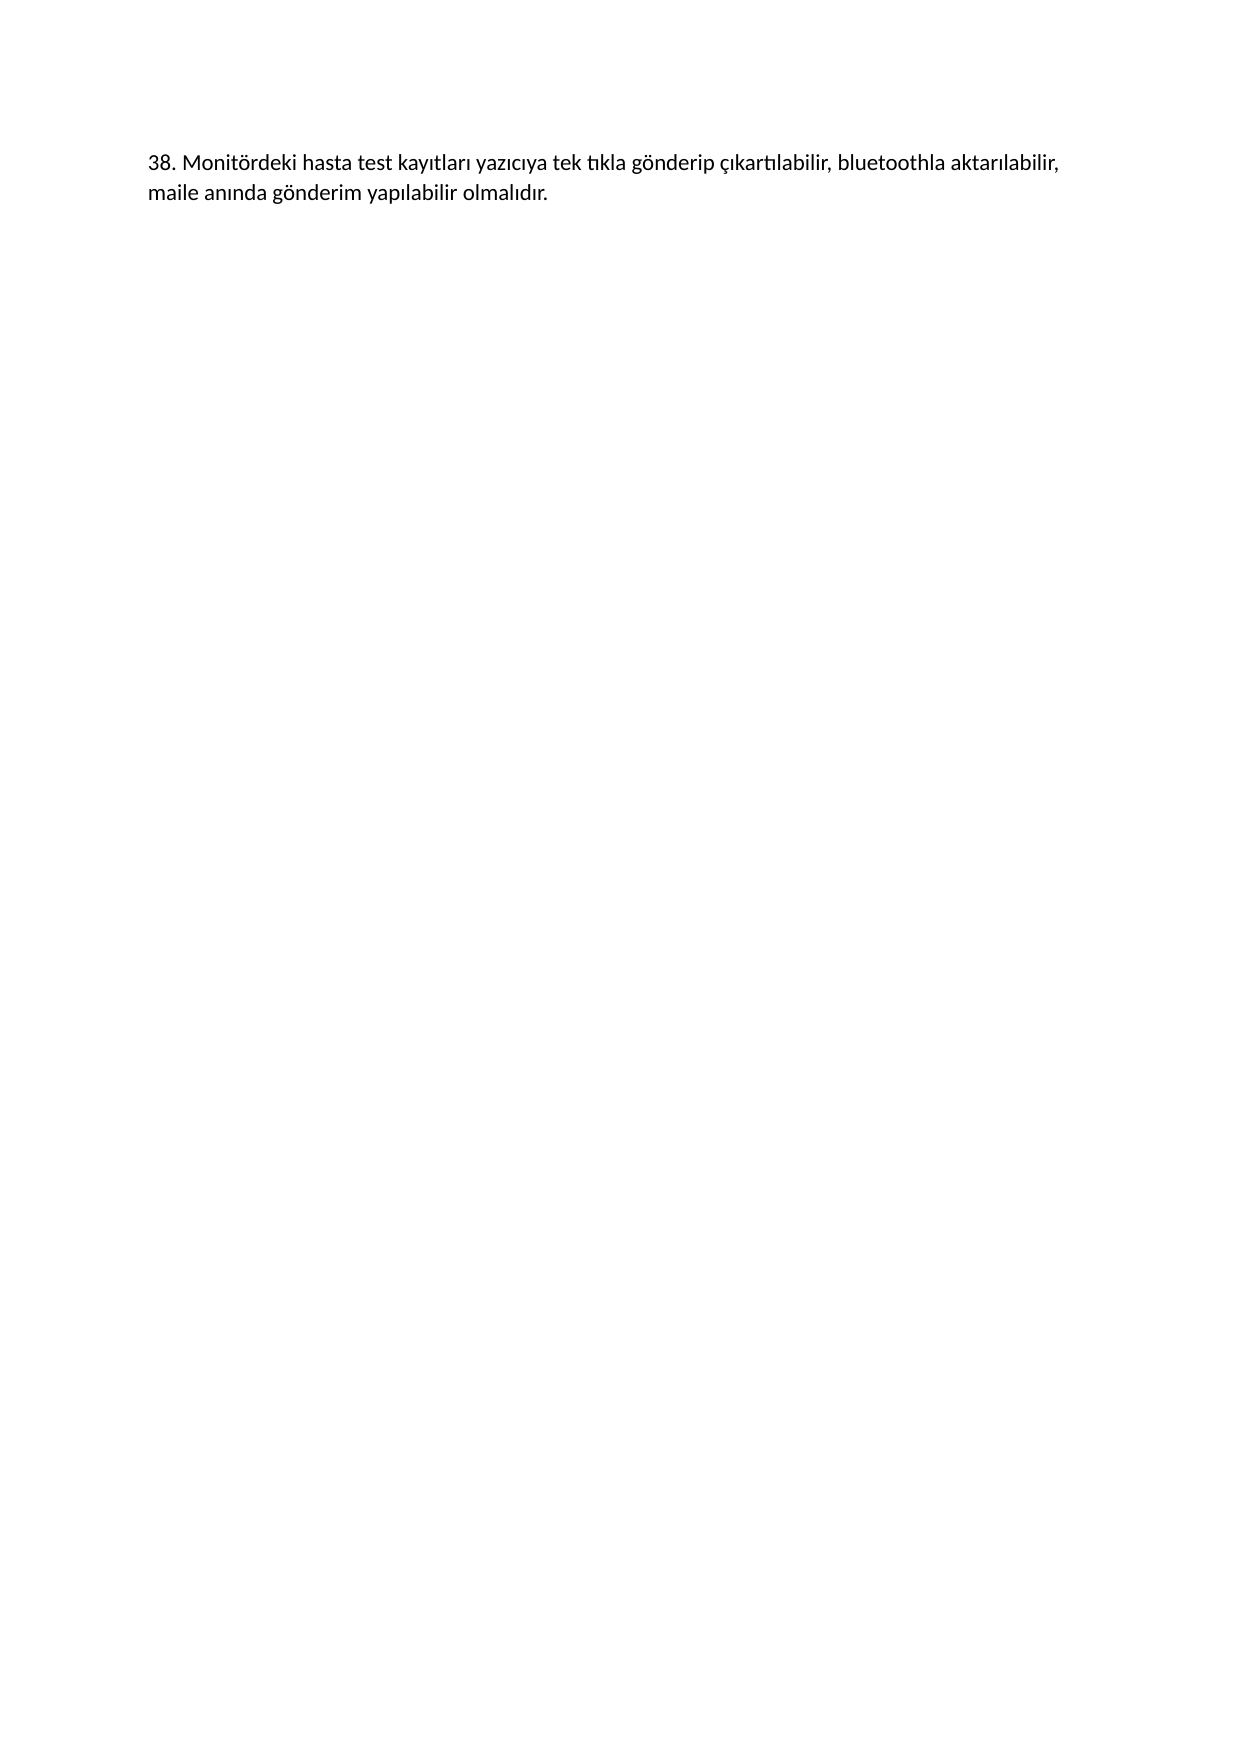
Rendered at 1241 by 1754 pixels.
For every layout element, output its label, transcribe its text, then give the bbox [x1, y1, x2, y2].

text 38. Monitördeki hasta test kayıtları yazıcıya tek tıkla gönderip çıkartılabilir, bluetoothla aktarılabilir, maile anında gönderim yapılabilir olmalıdır. [148, 148, 1093, 206]
